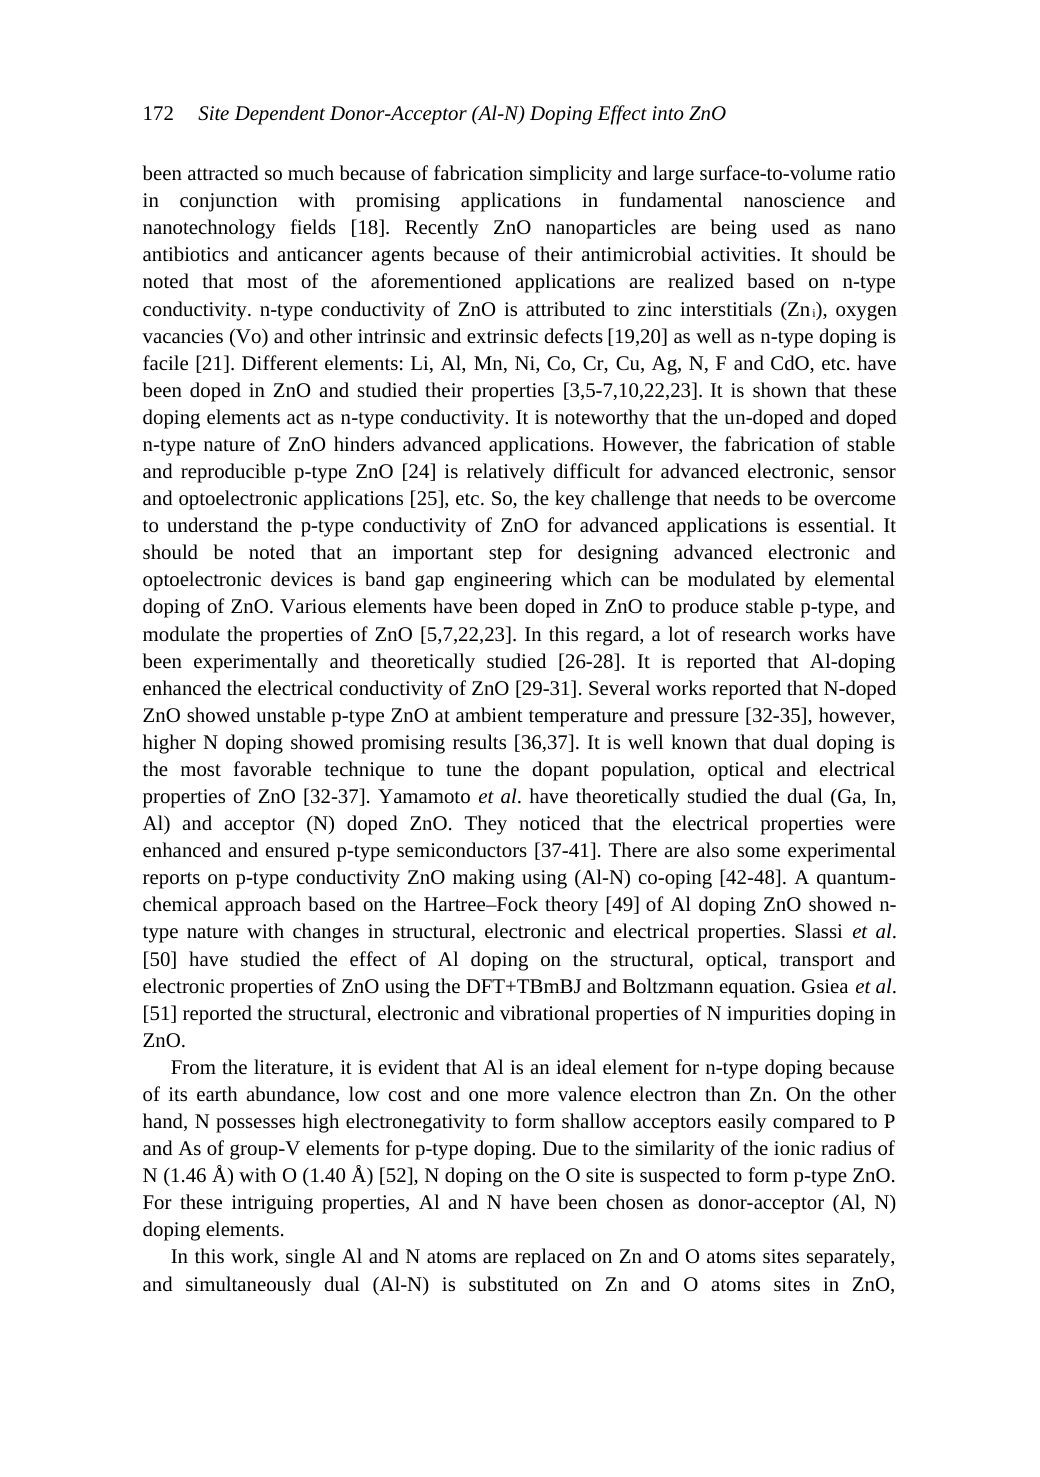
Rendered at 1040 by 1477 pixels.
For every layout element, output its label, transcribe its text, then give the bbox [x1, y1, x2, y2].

text From the literature, it is evident that Al is an ideal element for n-type doping because of its earth abundance, low cost and one more valence electron than Zn. On the other hand, N possesses high electronegativity to form shallow acceptors easily compared to P and As of group-V elements for p-type doping. Due to the similarity of the ionic radius of N (1.46 Å) with O (1.40 Å) [52], N doping on the O site is suspected to form p-type ZnO. For these intriguing properties, Al and N have been chosen as donor-acceptor (Al, N) doping elements. [142, 1053, 897, 1242]
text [142, 1242, 897, 1296]
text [142, 159, 897, 1053]
